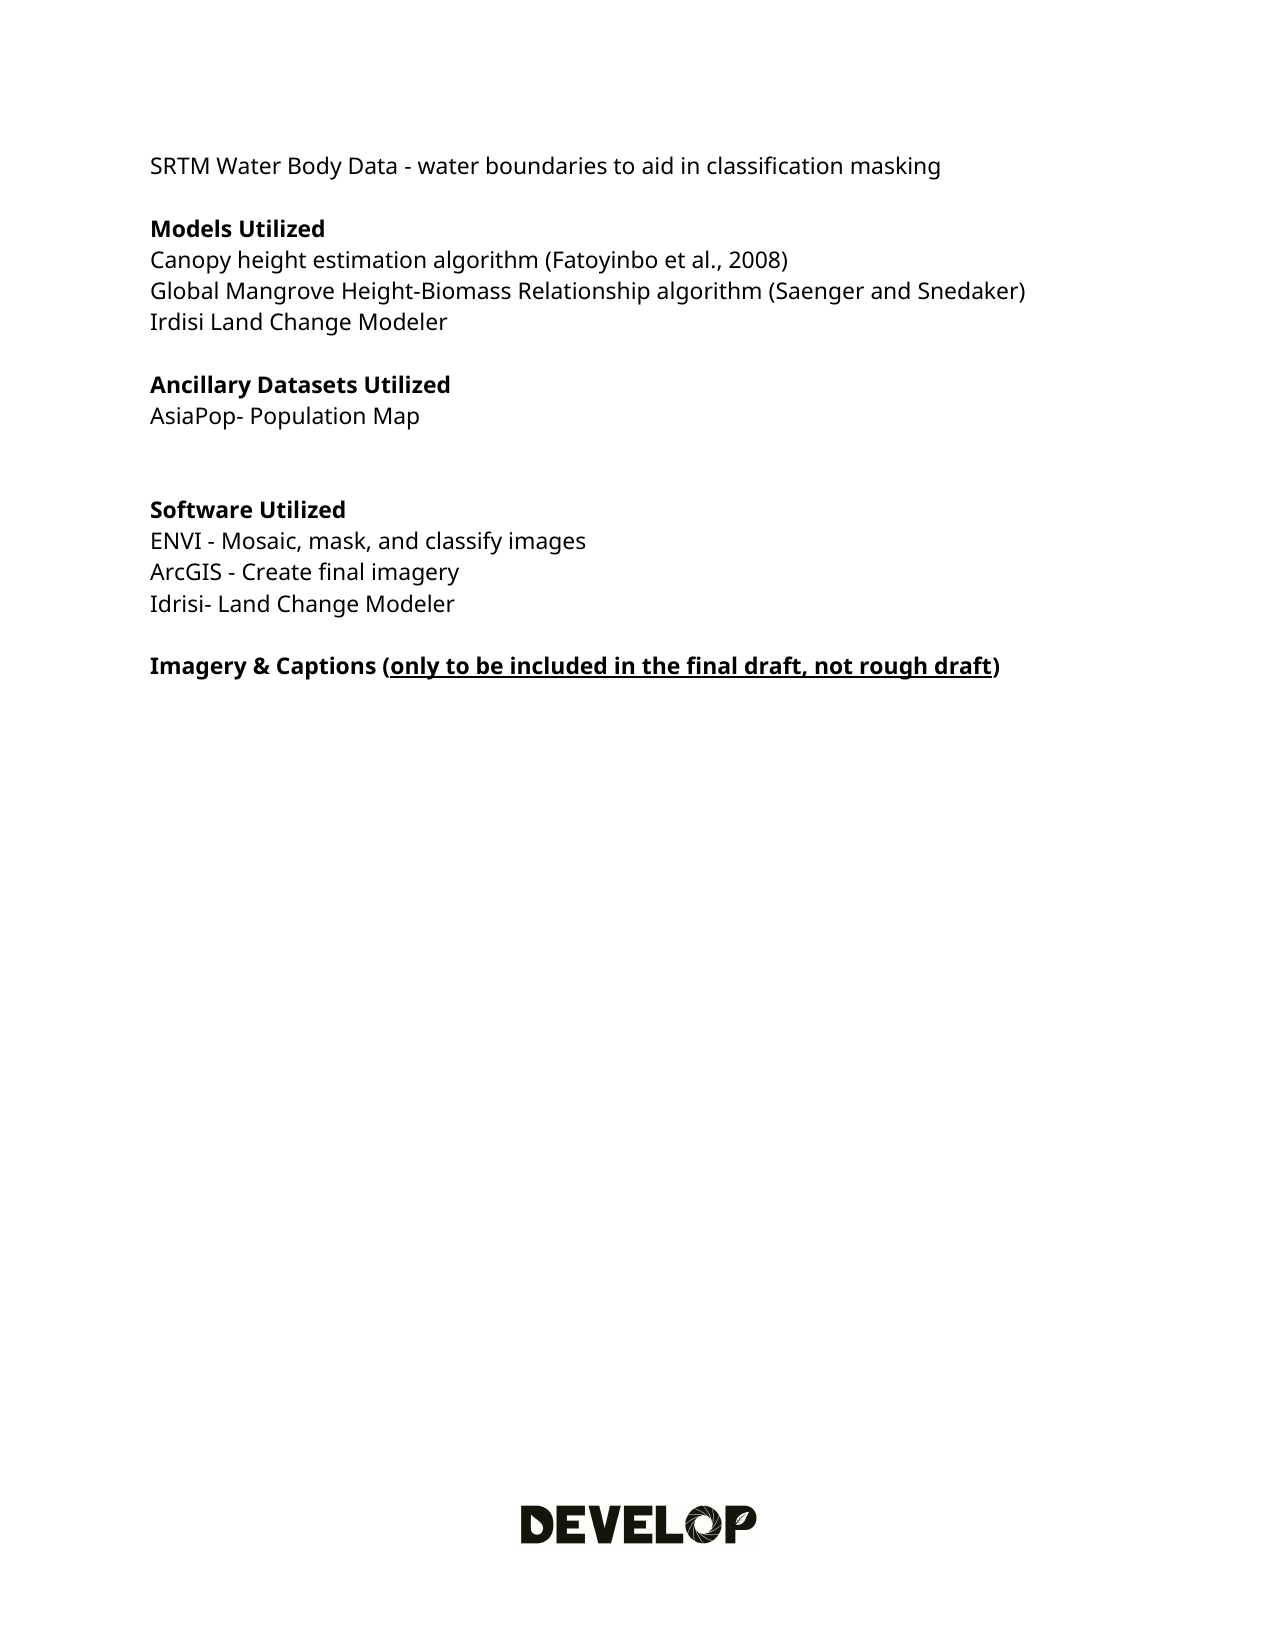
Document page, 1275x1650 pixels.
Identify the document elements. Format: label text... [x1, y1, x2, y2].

text Idrisi- Land Change Modeler [150, 587, 1125, 619]
text Canopy height estimation algorithm (Fatoyinbo et al., 2008) [150, 244, 1125, 275]
picture [514, 1503, 761, 1551]
text SRTM Water Body Data - water boundaries to aid in classification masking [150, 150, 1125, 181]
text Ancillary Datasets Utilized [150, 369, 1125, 400]
text Imagery & Captions (only to be included in the final draft, not rough draft) [150, 650, 1125, 681]
text Software Utilized [150, 494, 1125, 525]
text Models Utilized [150, 212, 1125, 244]
text ENVI - Mosaic, mask, and classify images [150, 525, 1125, 556]
text Irdisi Land Change Modeler [150, 306, 1125, 337]
text AsiaPop- Population Map [150, 400, 1125, 431]
text Global Mangrove Height-Biomass Relationship algorithm (Saenger and Snedaker) [150, 275, 1125, 306]
text ArcGIS - Create final imagery [150, 556, 1125, 587]
